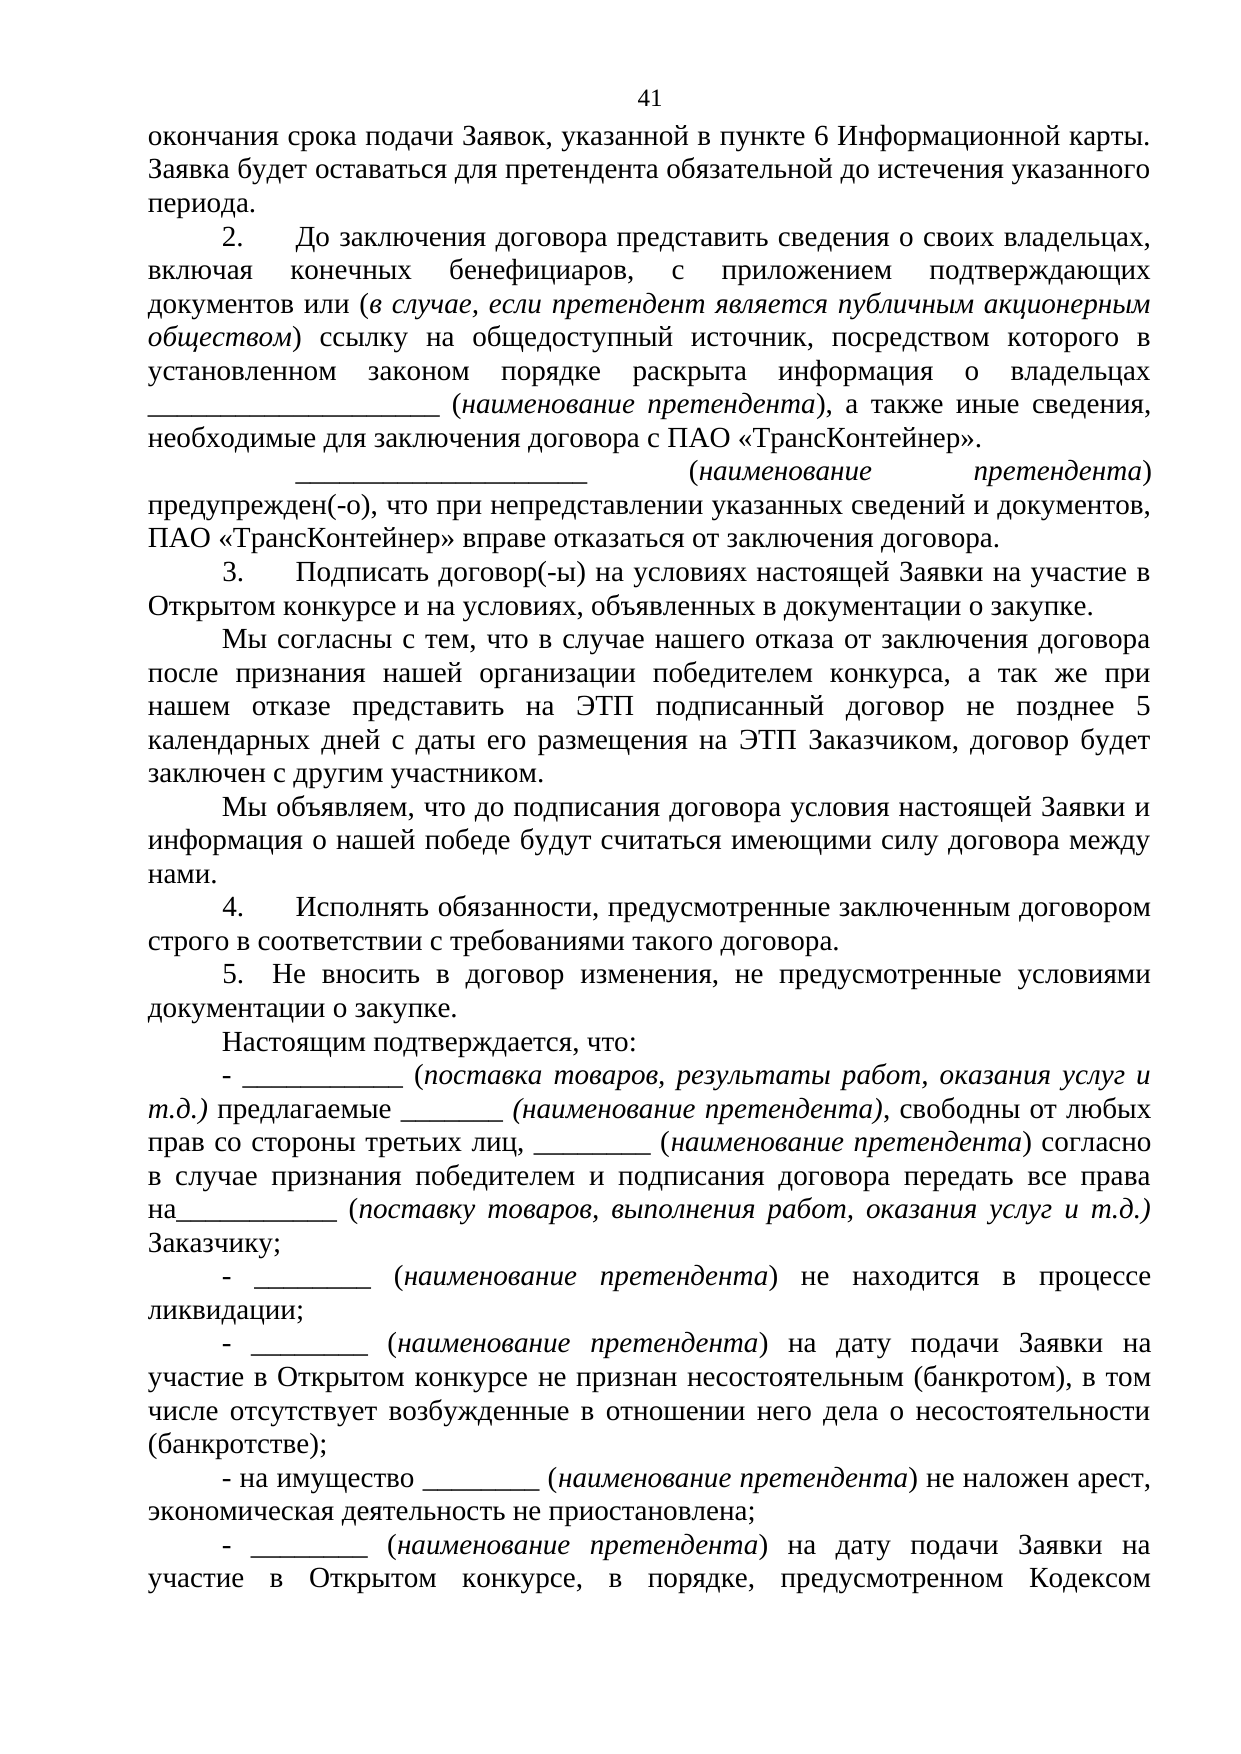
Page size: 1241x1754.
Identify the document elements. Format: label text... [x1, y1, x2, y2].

list Не вносить в договор изменения, не предусмотренные условиями документации о закупке. [148, 957, 1152, 1024]
list Исполнять обязанности, предусмотренные заключенным договором строго в соответствии с требованиями такого договора. [148, 889, 1152, 957]
text - ________ (наименование претендента) не находится в процессе ликвидации; [148, 1258, 1152, 1326]
text - ___________ (поставка товаров, результаты работ, оказания услуг и т.д.) предлагаемые _______ (наименование претендента), свободны от любых прав со стороны третьих лиц, ________ (наименование претендента) согласно в случае признания победителем и подписания договора передать все права на___________ (поставку товаров, выполнения работ, оказания услуг и т.д.) Заказчику; [148, 1057, 1152, 1258]
text Настоящим подтверждается, что: [148, 1024, 1152, 1057]
list Подписать договор(-ы) на условиях настоящей Заявки на участие в Открытом конкурсе и на условиях, объявленных в документации о закупке. [148, 554, 1152, 621]
list До заключения договора представить сведения о своих владельцах, включая конечных бенефициаров, с приложением подтверждающих документов или (в случае, если претендент является публичным акционерным обществом) ссылку на общедоступный источник, посредством которого в установленном законом порядке раскрыта информация о владельцах ____________________ (наименование претендента), а также иные сведения, необходимые для заключения договора с ПАО «ТрансКонтейнер». [148, 219, 1152, 453]
text Мы объявляем, что до подписания договора условия настоящей Заявки и информация о нашей победе будут считаться имеющими силу договора между нами. [148, 789, 1152, 889]
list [148, 118, 1152, 219]
text Мы согласны с тем, что в случае нашего отказа от заключения договора после признания нашей организации победителем конкурса, а так же при нашем отказе представить на ЭТП подписанный договор не позднее 5 календарных дней с даты его размещения на ЭТП Заказчиком, договор будет заключен с другим участником. [148, 621, 1152, 789]
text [148, 1527, 1152, 1594]
text ____________________ (наименование претендента) предупрежден(-о), что при непредставлении указанных сведений и документов, ПАО «ТрансКонтейнер» вправе отказаться от заключения договора. [148, 453, 1152, 554]
text - ________ (наименование претендента) на дату подачи Заявки на участие в Открытом конкурсе не признан несостоятельным (банкротом), в том числе отсутствует возбужденные в отношении него дела о несостоятельности (банкротстве); [148, 1326, 1152, 1460]
text - на имущество ________ (наименование претендента) не наложен арест, экономическая деятельность не приостановлена; [148, 1460, 1152, 1527]
